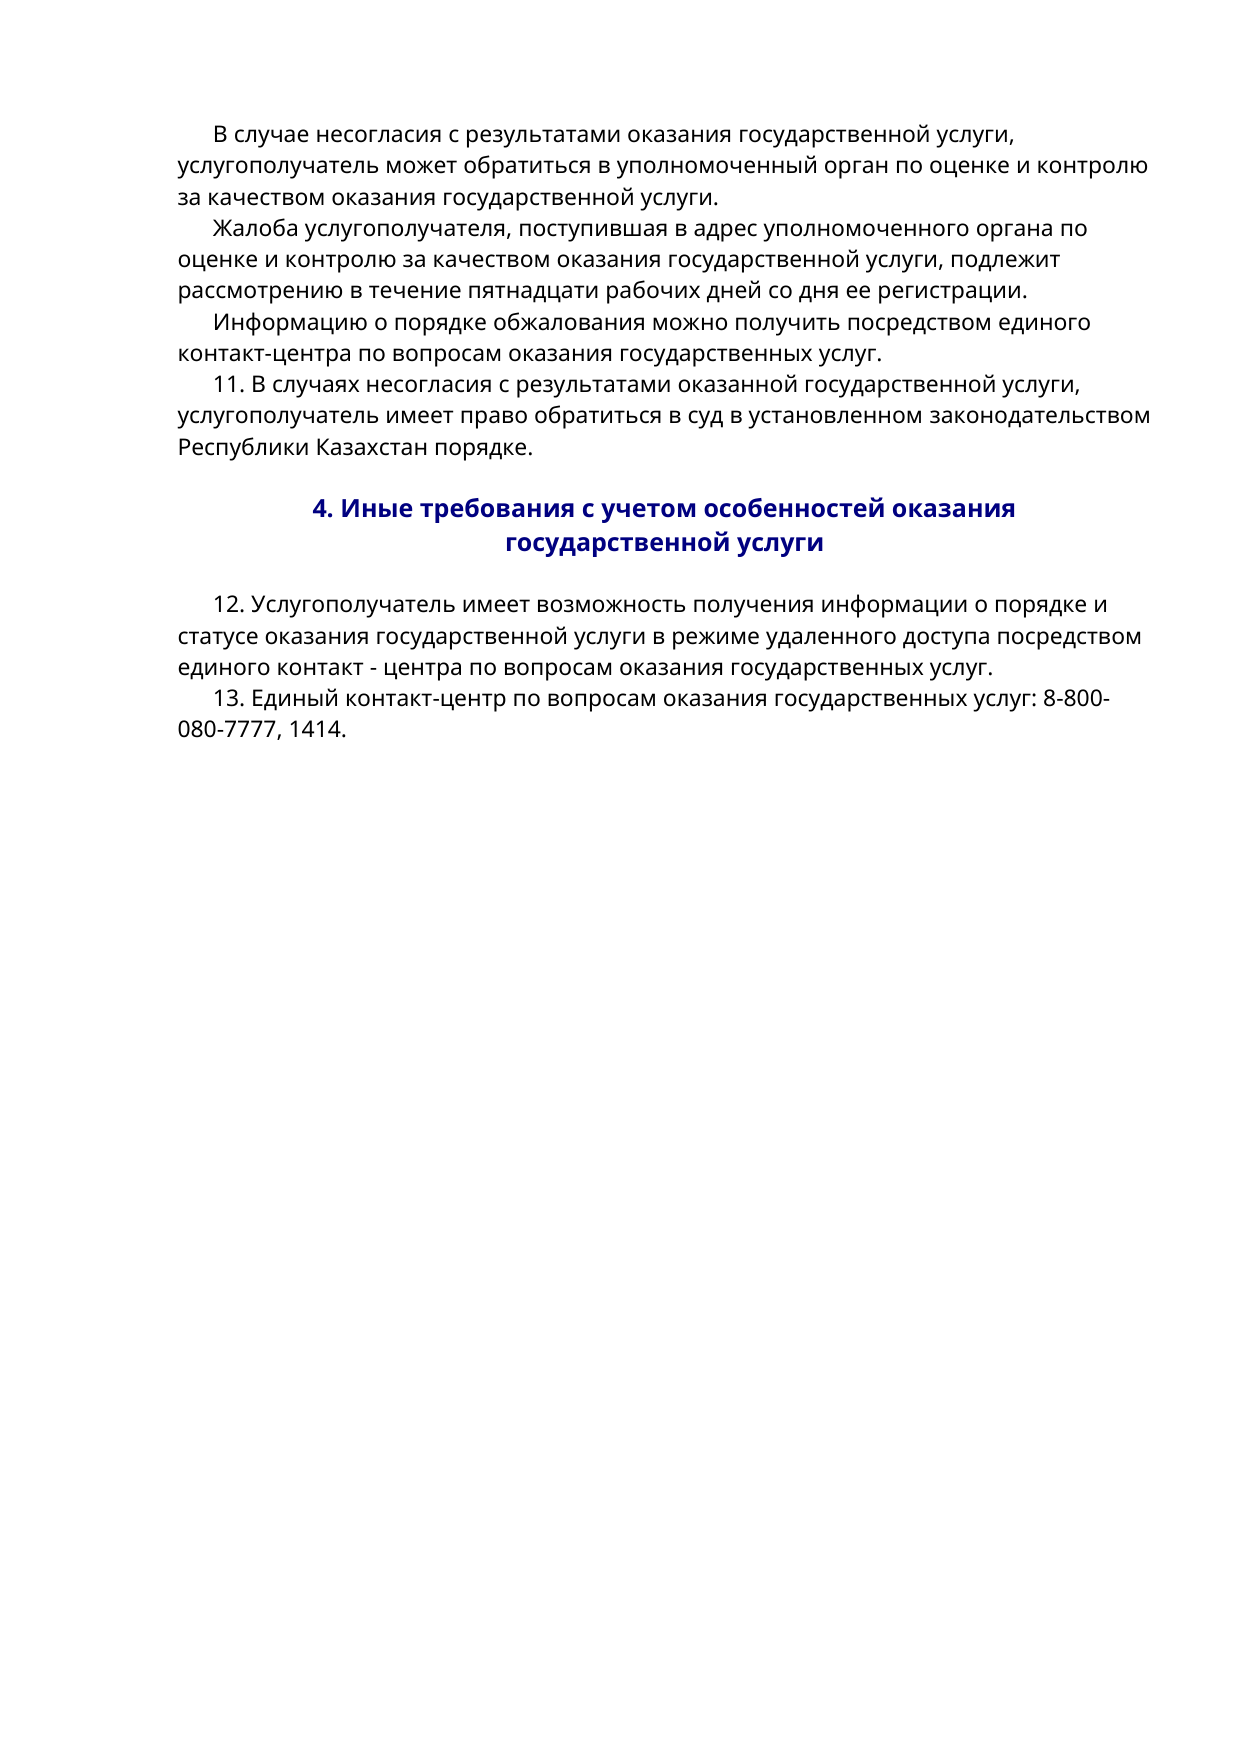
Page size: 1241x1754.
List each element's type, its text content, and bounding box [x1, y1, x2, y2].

text 12. Услугополучатель имеет возможность получения информации о порядке и статусе оказания государственной услуги в режиме удаленного доступа посредством единого контакт - центра по вопросам оказания государственных услуг. 13. Единый контакт-центр по вопросам оказания государственных услуг: 8-800-080-7777, 1414. [177, 588, 1152, 744]
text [177, 118, 1152, 462]
text 4. Иные требования с учетом особенностей оказания государственной услуги [177, 491, 1152, 559]
